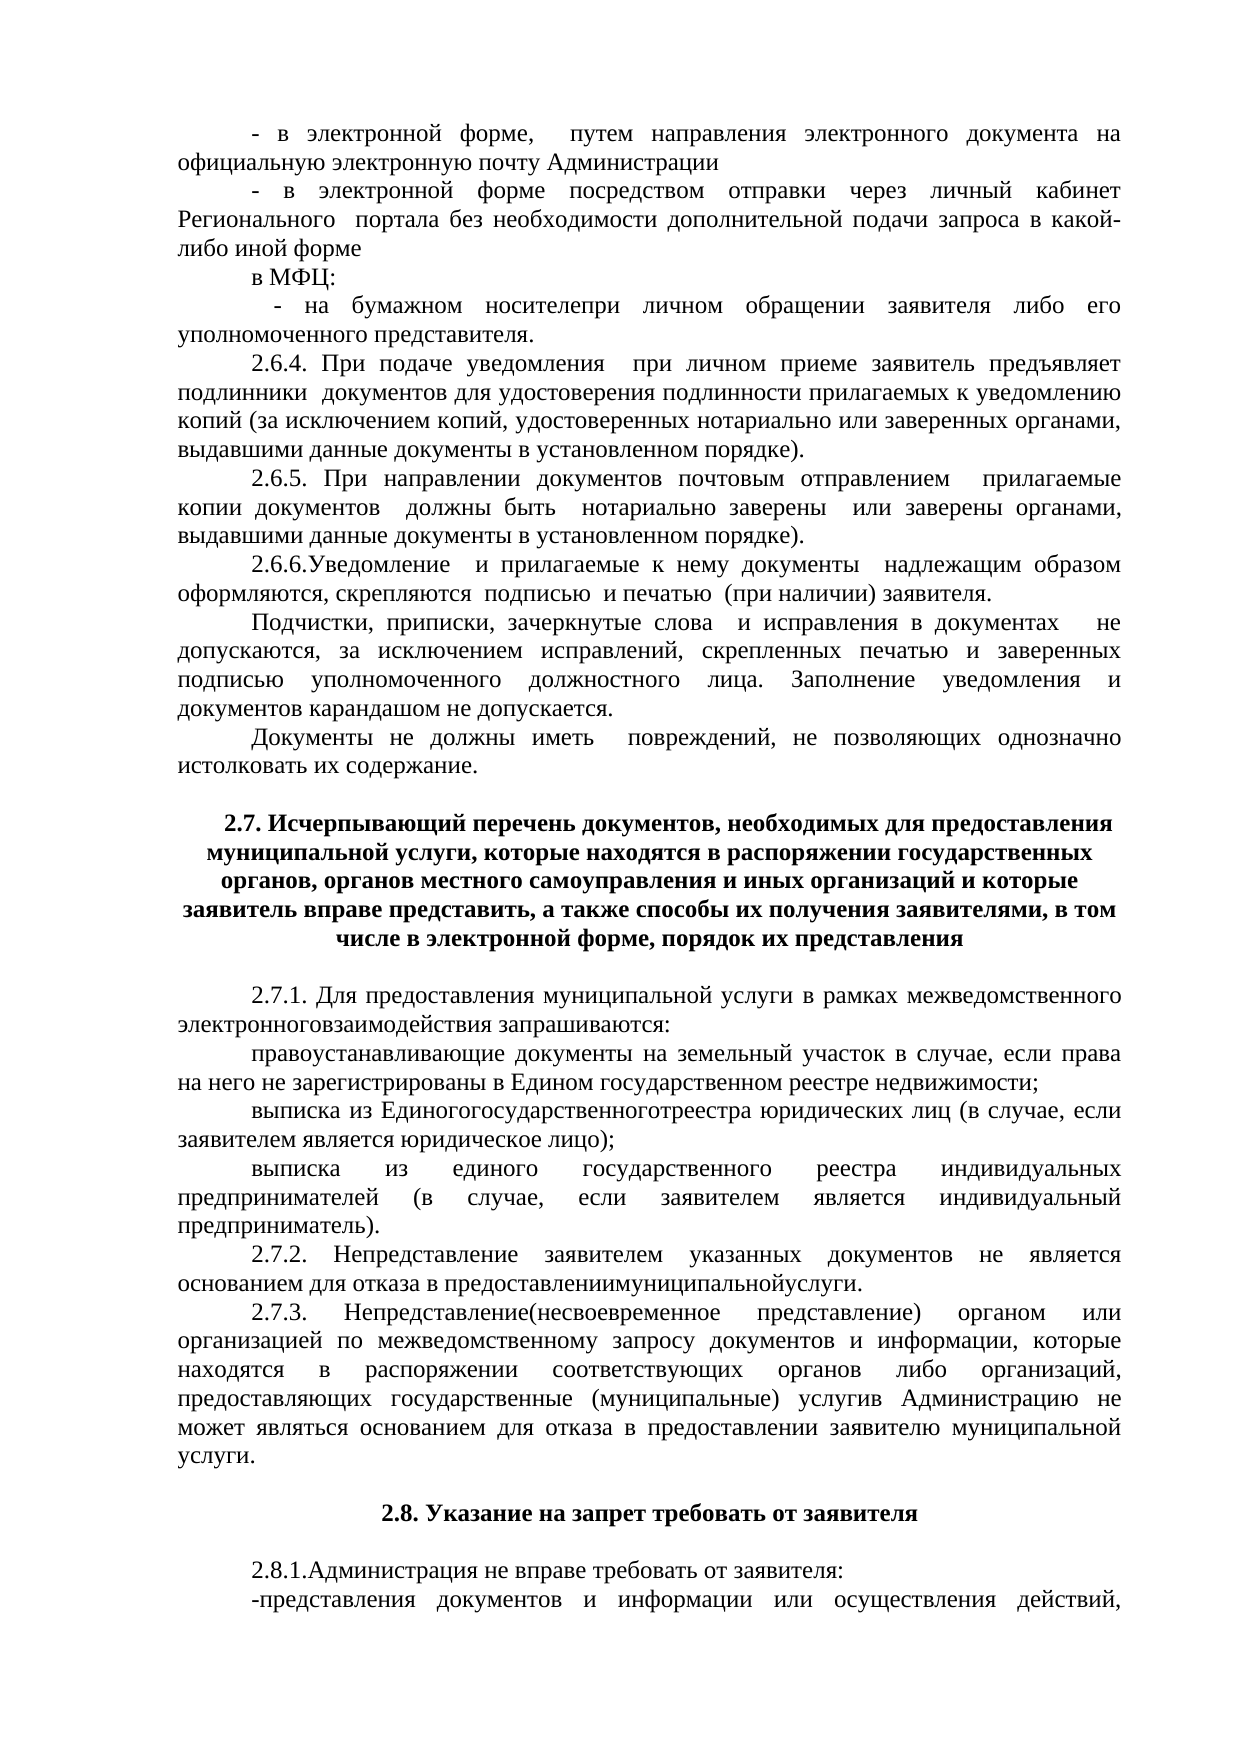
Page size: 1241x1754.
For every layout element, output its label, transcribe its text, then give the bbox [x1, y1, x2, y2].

text 2.8.1.Администрация не вправе требовать от заявителя: [177, 1556, 1122, 1584]
text 2.6.4. При подаче уведомления при личном приеме заявитель предъявляет подлинники документов для удостоверения подлинности прилагаемых к уведомлению копий (за исключением копий, удостоверенных нотариально или заверенных органами, выдавшими данные документы в установленном порядке). [177, 348, 1122, 463]
text 2.7.3. Непредставление(несвоевременное представление) органом или организацией по межведомственному запросу документов и информации, которые находятся в распоряжении соответствующих органов либо организаций, предоставляющих государственные (муниципальные) услугив Администрацию не может являться основанием для отказа в предоставлении заявителю муниципальной услуги. [177, 1297, 1122, 1469]
text - в электронной форме, путем направления электронного документа на официальную электронную почту Администрации [177, 118, 1122, 176]
text Документы не должны иметь повреждений, не позволяющих однозначно истолковать их содержание. [177, 722, 1122, 779]
text Подчистки, приписки, зачеркнутые слова и исправления в документах не допускаются, за исключением исправлений, скрепленных печатью и заверенных подписью уполномоченного должностного лица. Заполнение уведомления и документов карандашом не допускается. [177, 607, 1122, 722]
text - на бумажном носителепри личном обращении заявителя либо его уполномоченного представителя. [177, 291, 1122, 348]
text правоустанавливающие документы на земельный участок в случае, если права на него не зарегистрированы в Едином государственном реестре недвижимости; [177, 1038, 1122, 1096]
text - в электронной форме посредством отправки через личный кабинет Регионального портала без необходимости дополнительной подачи запроса в какой-либо иной форме [177, 176, 1122, 262]
text 2.6.6.Уведомление и прилагаемые к нему документы надлежащим образом оформляются, скрепляются подписью и печатью (при наличии) заявителя. [177, 549, 1122, 607]
text 2.7.2. Непредставление заявителем указанных документов не является основанием для отказа в предоставлениимуниципальнойуслуги. [177, 1239, 1122, 1297]
text выписка из единого государственного реестра индивидуальных предпринимателей (в случае, если заявителем является индивидуальный предприниматель). [177, 1153, 1122, 1239]
text выписка из Единогогосударственноготреестра юридических лиц (в случае, если заявителем является юридическое лицо); [177, 1096, 1122, 1153]
text 2.6.5. При направлении документов почтовым отправлением прилагаемые копии документов должны быть нотариально заверены или заверены органами, выдавшими данные документы в установленном порядке). [177, 463, 1122, 549]
text 2.7.1. Для предоставления муниципальной услуги в рамках межведомственного электронноговзаимодействия запрашиваются: [177, 981, 1122, 1038]
text 2.7. Исчерпывающий перечень документов, необходимых для предоставления муниципальной услуги, которые находятся в распоряжении государственных органов, органов местного самоуправления и иных организаций и которые заявитель вправе представить, а также способы их получения заявителями, в том числе в электронной форме, порядок их представления [177, 808, 1122, 952]
text 2.8. Указание на запрет требовать от заявителя [177, 1498, 1122, 1527]
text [177, 1584, 1122, 1613]
text в МФЦ: [177, 262, 1122, 291]
